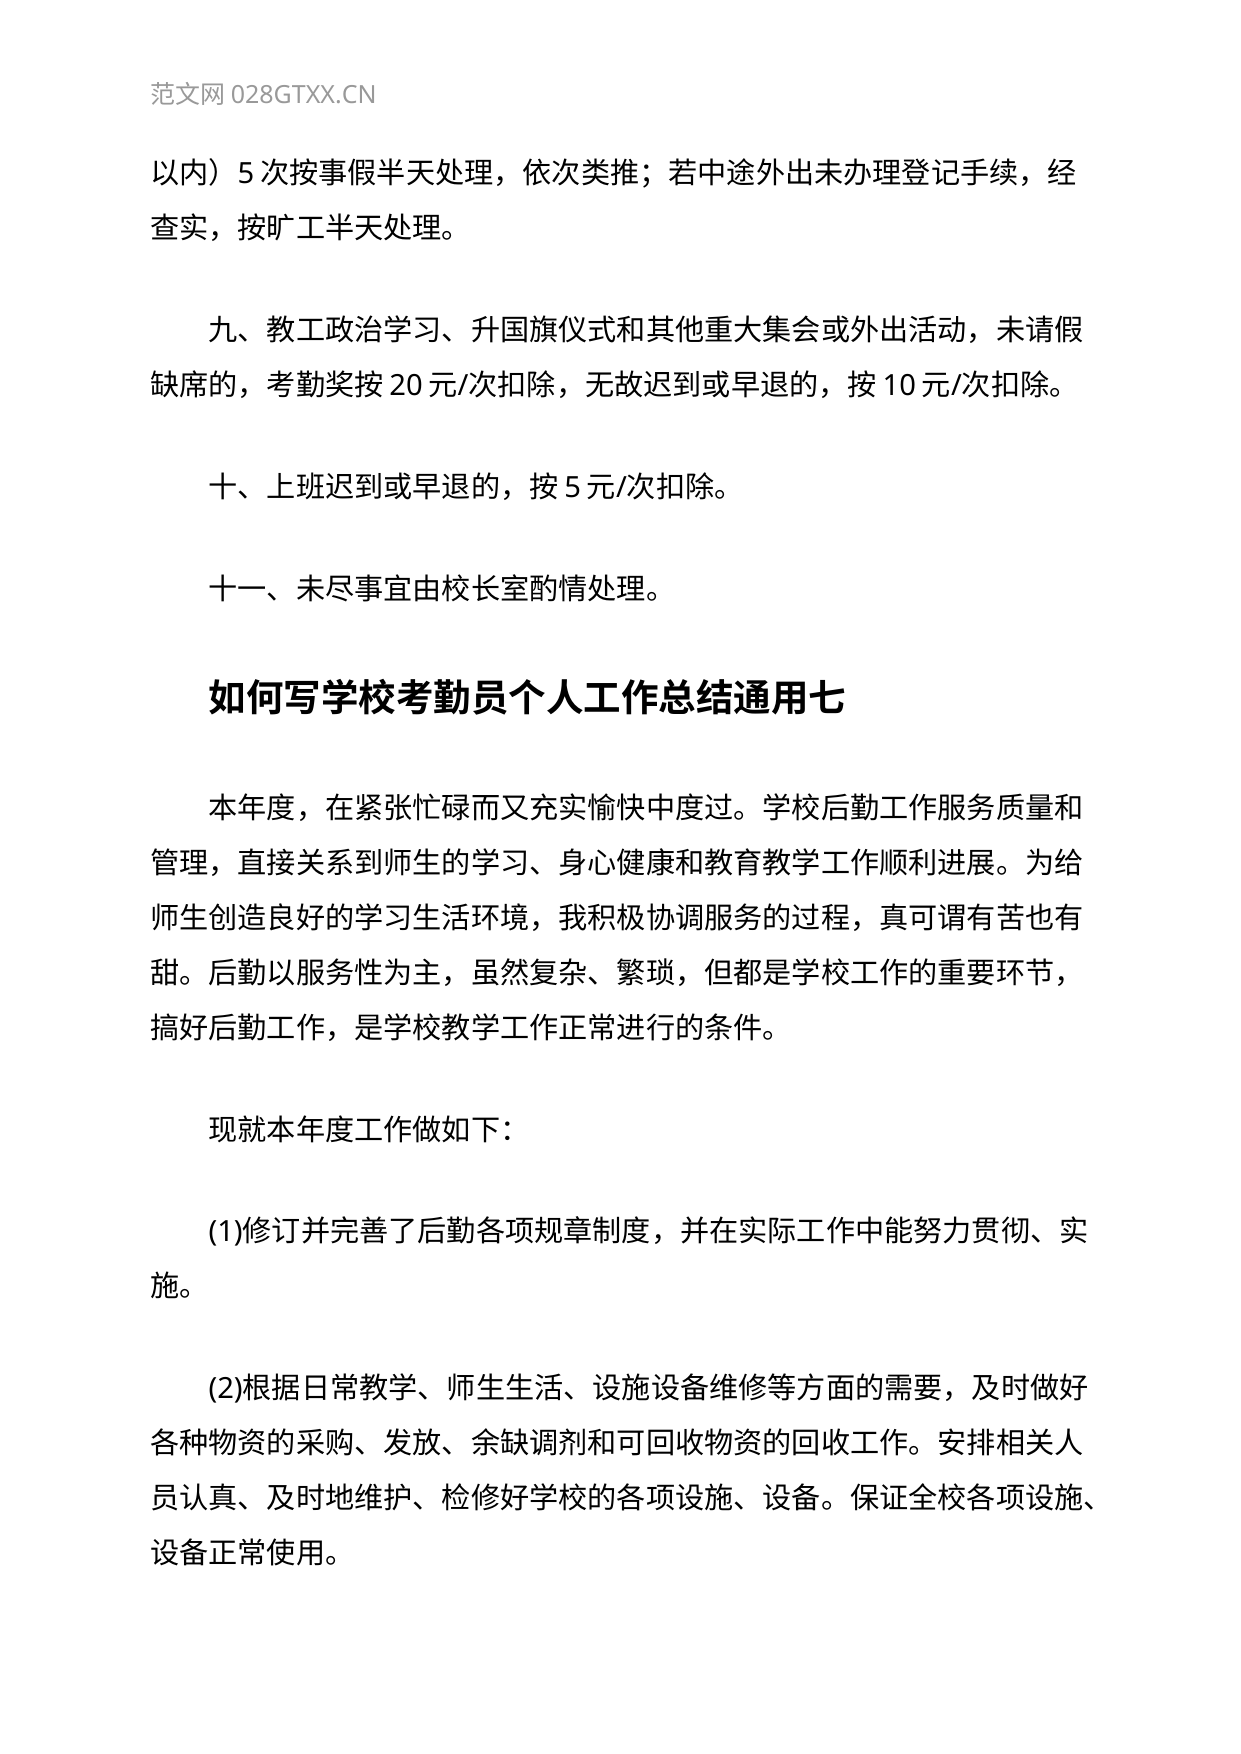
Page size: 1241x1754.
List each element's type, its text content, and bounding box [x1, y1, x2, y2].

text (2)根据日常教学、师生生活、设施设备维修等方面的需要，及时做好各种物资的采购、发放、余缺调剂和可回收物资的回收工作。安排相关人员认真、及时地维护、检修好学校的各项设施、设备。保证全校各项设施、设备正常使用。 [150, 1365, 1090, 1572]
text (1)修订并完善了后勤各项规章制度，并在实际工作中能努力贯彻、实施。 [150, 1208, 1090, 1305]
text 十、上班迟到或早退的，按5元/次扣除。 [150, 464, 1090, 506]
text 现就本年度工作做如下： [150, 1106, 1090, 1148]
text 如何写学校考勤员个人工作总结通用七 [150, 667, 1090, 722]
text 九、教工政治学习、升国旗仪式和其他重大集会或外出活动，未请假缺席的，考勤奖按20元/次扣除，无故迟到或早退的，按10元/次扣除。 [150, 307, 1090, 404]
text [150, 150, 1090, 247]
text 十一、未尽事宜由校长室酌情处理。 [150, 566, 1090, 608]
text 本年度，在紧张忙碌而又充实愉快中度过。学校后勤工作服务质量和管理，直接关系到师生的学习、身心健康和教育教学工作顺利进展。为给师生创造良好的学习生活环境，我积极协调服务的过程，真可谓有苦也有甜。后勤以服务性为主，虽然复杂、繁琐，但都是学校工作的重要环节，搞好后勤工作，是学校教学工作正常进行的条件。 [150, 785, 1090, 1047]
